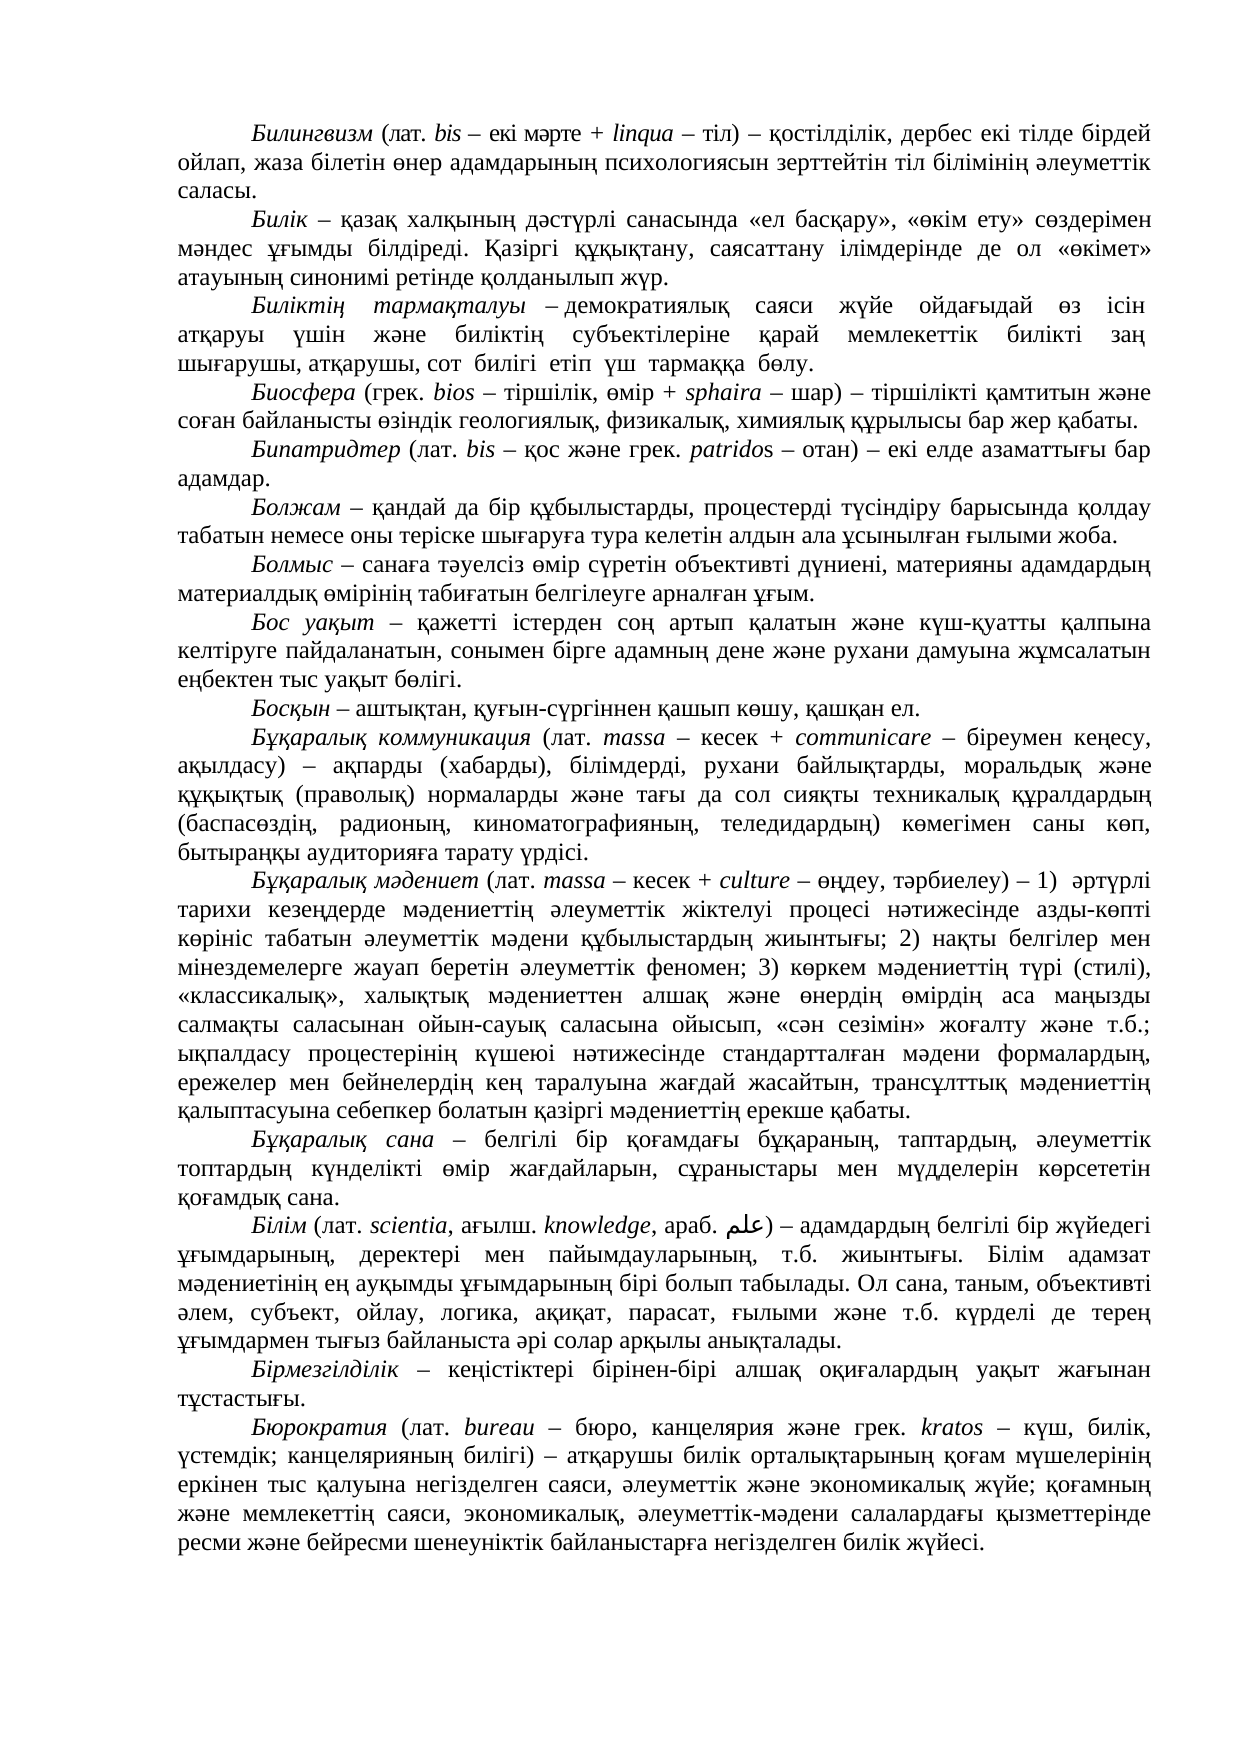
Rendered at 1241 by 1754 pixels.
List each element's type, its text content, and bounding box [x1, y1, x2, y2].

text Билiк – қазақ халқының дәстүрлі санасында «ел басқару», «өкім ету» сөздерімен мәндес ұғымды білдіреді. Қазіргі құқықтану, саясаттану ілімдерінде де ол «өкімет» атауының синонимі ретінде қолданылып жүр. [177, 204, 1152, 291]
text Бұқаралық мәдениет (лат. massa – кесек + culture – өңдеу, тәрбиелеу) – 1) әртүрлі тарихи кезеңдерде мәдениеттің әлеуметтік жіктелуі процесі нәтижесінде азды-көпті көрініс табатын әлеуметтік мәдени құбылыстардың жиынтығы; 2) нақты белгілер мен мінездемелерге жауап беретін әлеуметтік феномен; 3) көркем мәдениеттің түрі (стилі), «классикалық», халықтық мәдениеттен алшақ және өнердің өмірдің аса маңызды салмақты саласынан ойын-сауық саласына ойысып, «сән сезімін» жоғалту және т.б.; ықпалдасу процестерінің күшеюі нәтижесінде стандартталған мәдени формалардың, ережелер мен бейнелердің кең таралуына жағдай жасайтын, трансұлттық мәдениеттің қалыптасуына себепкер болатын қазіргі мәдениеттің ерекше қабаты. [177, 866, 1152, 1124]
text Бюрократия (лат. bureau – бюро, канцелярия және грек. kratos – күш, билік, үстемдік; канцелярияның билігі) – атқарушы билік орталықтарының қоғам мүшелерінің еркінен тыс қалуына негізделген саяси, әлеуметтік және экономикалық жүйе; қоғамның және мемлекеттің саяси, экономикалық, әлеуметтік-мәдени салалардағы қызметтерінде ресми және бейресми шенеуніктік байланыстарға негізделген билік жүйесі. [177, 1412, 1152, 1556]
text Биліктің тармақталуы – демократиялық саяси жүйе ойдағыдай өз ісін атқаруы үшін және биліктің субъектілеріне қарай мемлекеттік билікті заң шығарушы, атқарушы, сот билігі етіп үш тармаққа бөлу. [177, 291, 1152, 377]
text Білім (лат. scientia, ағылш. knowledge, араб. علم‎) – адамдардың белгілі бір жүйедегі ұғымдарының, деректері мен пайымдауларының, т.б. жиынтығы. Білім адамзат мәдениетінің ең ауқымды ұғымдарының бірі болып табылады. Ол сана, таным, объективті әлем, субъект, ойлау, логика, ақиқат, парасат, ғылыми және т.б. күрделі де терең ұғымдармен тығыз байланыста әрі солар арқылы анықталады. [177, 1211, 1152, 1354]
text Биосфера (грек. bios – тіршілік, өмір + sphaira – шар) – тіршілікті қамтитын және соған байланысты өзіндік геологиялық, физикалық, химиялық құрылысы бар жер қабаты. [177, 377, 1152, 434]
text Болмыс – санаға тәуелсіз өмір сүретін объективті дүниені, материяны адамдардың материалдық өмірінің табиғатын белгілеуге арналған ұғым. [177, 549, 1152, 607]
text Бұқаралық сана – белгілі бір қоғамдағы бұқараның, таптардың, әлеуметтік топтардың күнделікті өмір жағдайларын, сұраныстары мен мүдделерін көрсететін қоғамдық сана. [177, 1124, 1152, 1211]
text Болжам – қандай да бір құбылыстарды, процестерді түсіндіру барысында қолдау табатын немесе оны теріске шығаруға тура келетін алдын ала ұсынылған ғылыми жоба. [177, 492, 1152, 549]
text Бұқаралық коммуникация (лат. massa – кесек + communicare – біреумен кеңесу, ақылдасу) – ақпарды (хабарды), білімдерді, рухани байлықтарды, моральдық және құқықтық (праволық) нормаларды және тағы да сол сияқты техникалық құралдардың (баспасөздің, радионың, киноматографияның, теледидардың) көмегімен саны көп, бытыраңқы аудиторияға тарату үрдісі. [177, 722, 1152, 866]
text Билингвизм (лат. bis – екі мәрте + linqua – тіл) – қостілділік, дербес екі тілде бірдей ойлап, жаза білетін өнер адамдарының психологиясын зерттейтін тіл білімінің әлеуметтік саласы. [177, 118, 1152, 204]
text Бипатридтер (лат. bis – қос және грек. patridos – отан) – екі елде азаматтығы бар адамдар. [177, 434, 1152, 492]
text Босқын – аштықтан, қуғын-сүргіннен қашып көшу, қашқан ел. [177, 693, 1152, 722]
text Бос уақыт – қажетті істерден соң артып қалатын және күш-қуатты қалпына келтіруге пайдаланатын, сонымен бірге адамның дене және рухани дамуына жұмсалатын еңбектен тыс уақыт бөлігі. [177, 607, 1152, 693]
text Бірмезгілділік – кеңістіктері бірінен-бірі алшақ оқиғалардың уақыт жағынан тұстастығы. [177, 1354, 1152, 1412]
